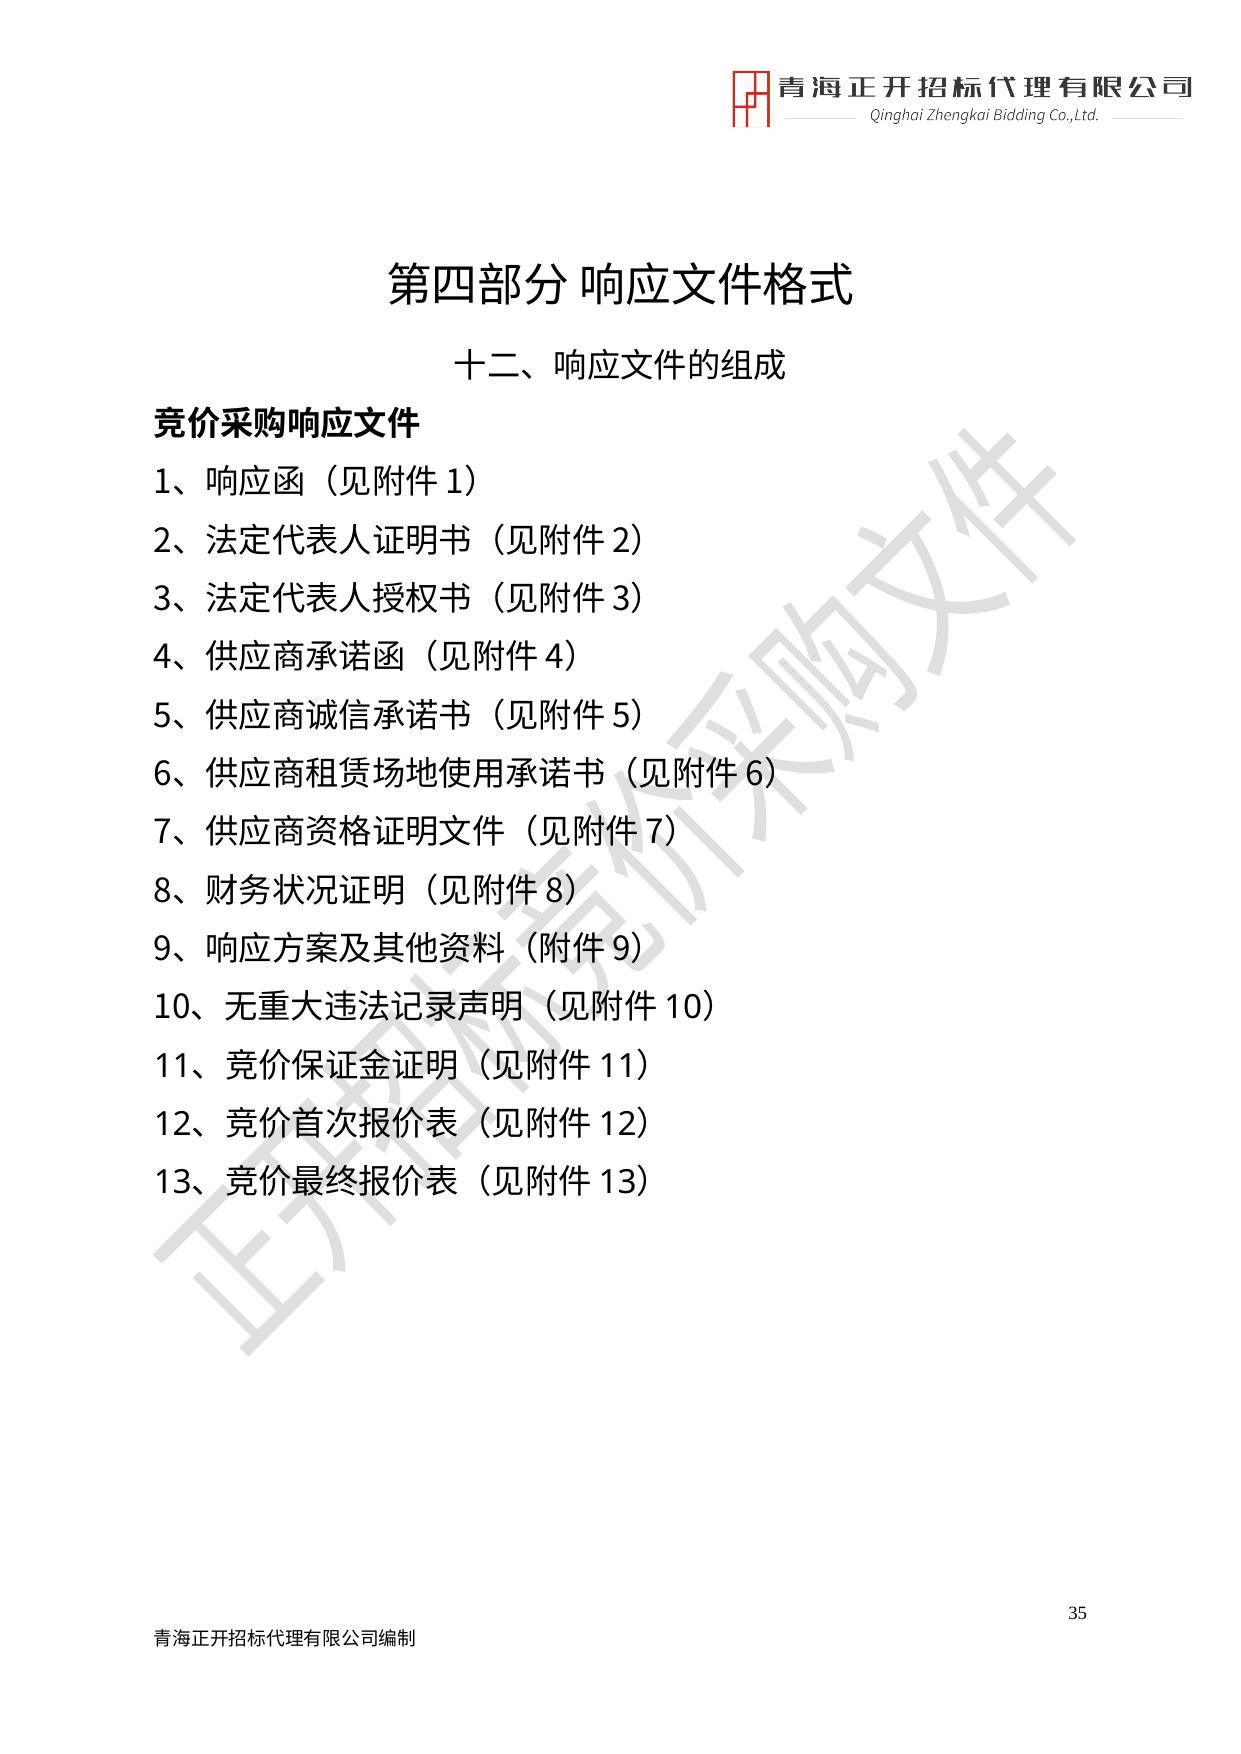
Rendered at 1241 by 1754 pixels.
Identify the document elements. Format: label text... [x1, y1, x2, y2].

text 2、法定代表人证明书（见附件2） [153, 505, 1087, 564]
text 10、无重大违法记录声明（见附件10） [153, 972, 1087, 1030]
text 第四部分 响应文件格式 [153, 233, 1087, 330]
text 6、供应商租赁场地使用承诺书（见附件6） [153, 739, 1087, 797]
text 8、财务状况证明（见附件8） [153, 855, 1087, 914]
text 11、竞价保证金证明（见附件11） [153, 1030, 1087, 1089]
text 4、供应商承诺函（见附件4） [153, 622, 1087, 680]
text 3、法定代表人授权书（见附件3） [153, 564, 1087, 622]
text 1、响应函（见附件1） [153, 447, 1087, 505]
text 13、竞价最终报价表（见附件13） [153, 1147, 1087, 1205]
text 竞价采购响应文件 [153, 389, 1087, 447]
picture [732, 70, 1192, 128]
text 12、竞价首次报价表（见附件12） [153, 1089, 1087, 1147]
text 5、供应商诚信承诺书（见附件5） [153, 680, 1087, 739]
text 7、供应商资格证明文件（见附件7） [153, 797, 1087, 855]
text 9、响应方案及其他资料（附件9） [153, 914, 1087, 972]
text 十二、响应文件的组成 [153, 330, 1087, 389]
